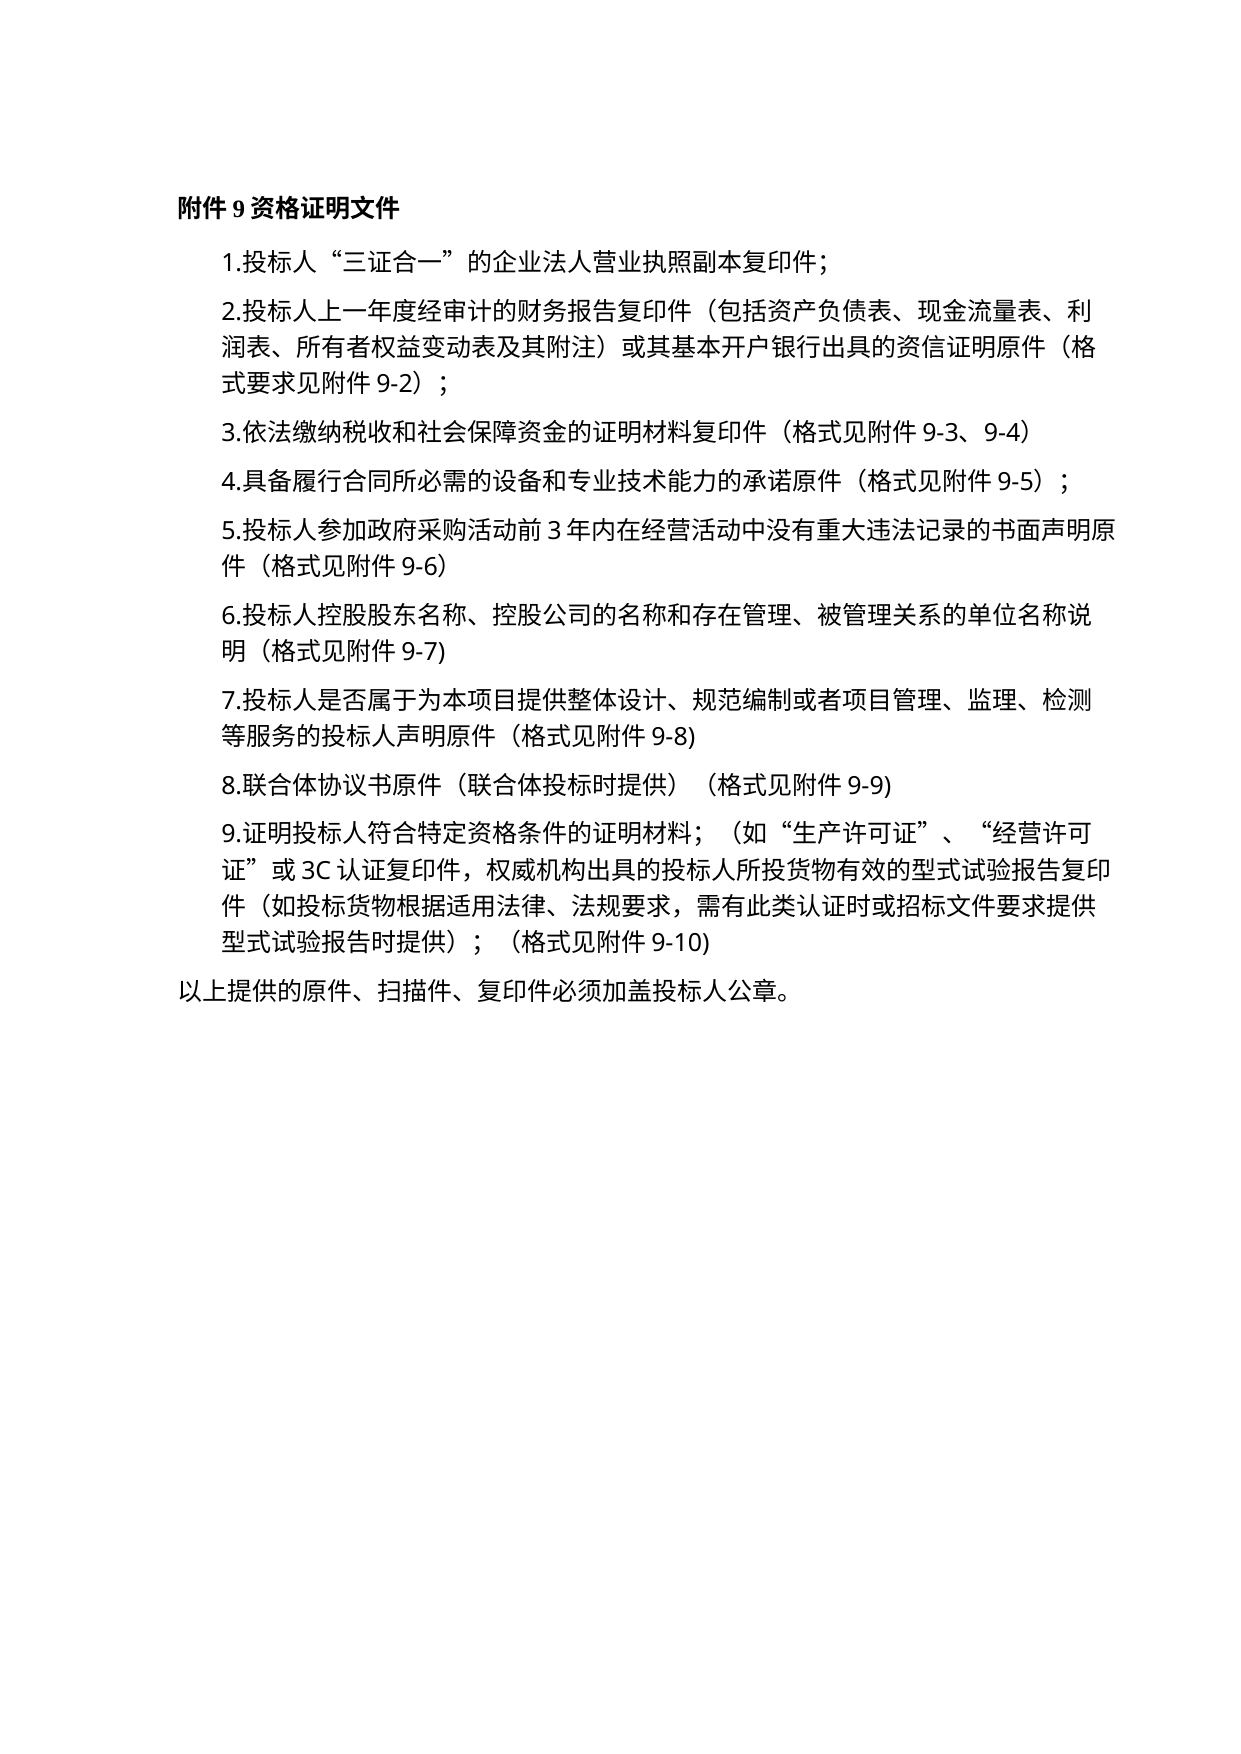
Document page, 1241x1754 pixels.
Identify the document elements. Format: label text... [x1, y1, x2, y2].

text 以上提供的原件、扫描件、复印件必须加盖投标人公章。 [177, 971, 1110, 1008]
text 2.投标人上一年度经审计的财务报告复印件（包括资产负债表、现金流量表、利润表、所有者权益变动表及其附注）或其基本开户银行出具的资信证明原件（格式要求见附件9-2）； [221, 291, 1116, 400]
text 6.投标人控股股东名称、控股公司的名称和存在管理、被管理关系的单位名称说明（格式见附件9-7) [221, 595, 1116, 668]
text 7.投标人是否属于为本项目提供整体设计、规范编制或者项目管理、监理、检测等服务的投标人声明原件（格式见附件9-8) [221, 680, 1116, 753]
text 1.投标人“三证合一”的企业法人营业执照副本复印件； [221, 243, 1116, 279]
text 4.具备履行合同所必需的设备和专业技术能力的承诺原件（格式见附件9-5）； [221, 461, 1116, 498]
text 5.投标人参加政府采购活动前3年内在经营活动中没有重大违法记录的书面声明原件（格式见附件9-6） [221, 510, 1116, 583]
text 3.依法缴纳税收和社会保障资金的证明材料复印件（格式见附件9-3、9-4） [221, 413, 1116, 449]
text 8.联合体协议书原件（联合体投标时提供）（格式见附件9-9) [221, 765, 1116, 801]
text 9.证明投标人符合特定资格条件的证明材料；（如“生产许可证”、“经营许可证”或3C认证复印件，权威机构出具的投标人所投货物有效的型式试验报告复印件（如投标货物根据适用法律、法规要求，需有此类认证时或招标文件要求提供型式试验报告时提供）；（格式见附件9-10) [221, 814, 1116, 959]
text 附件9资格证明文件 [177, 188, 1110, 224]
